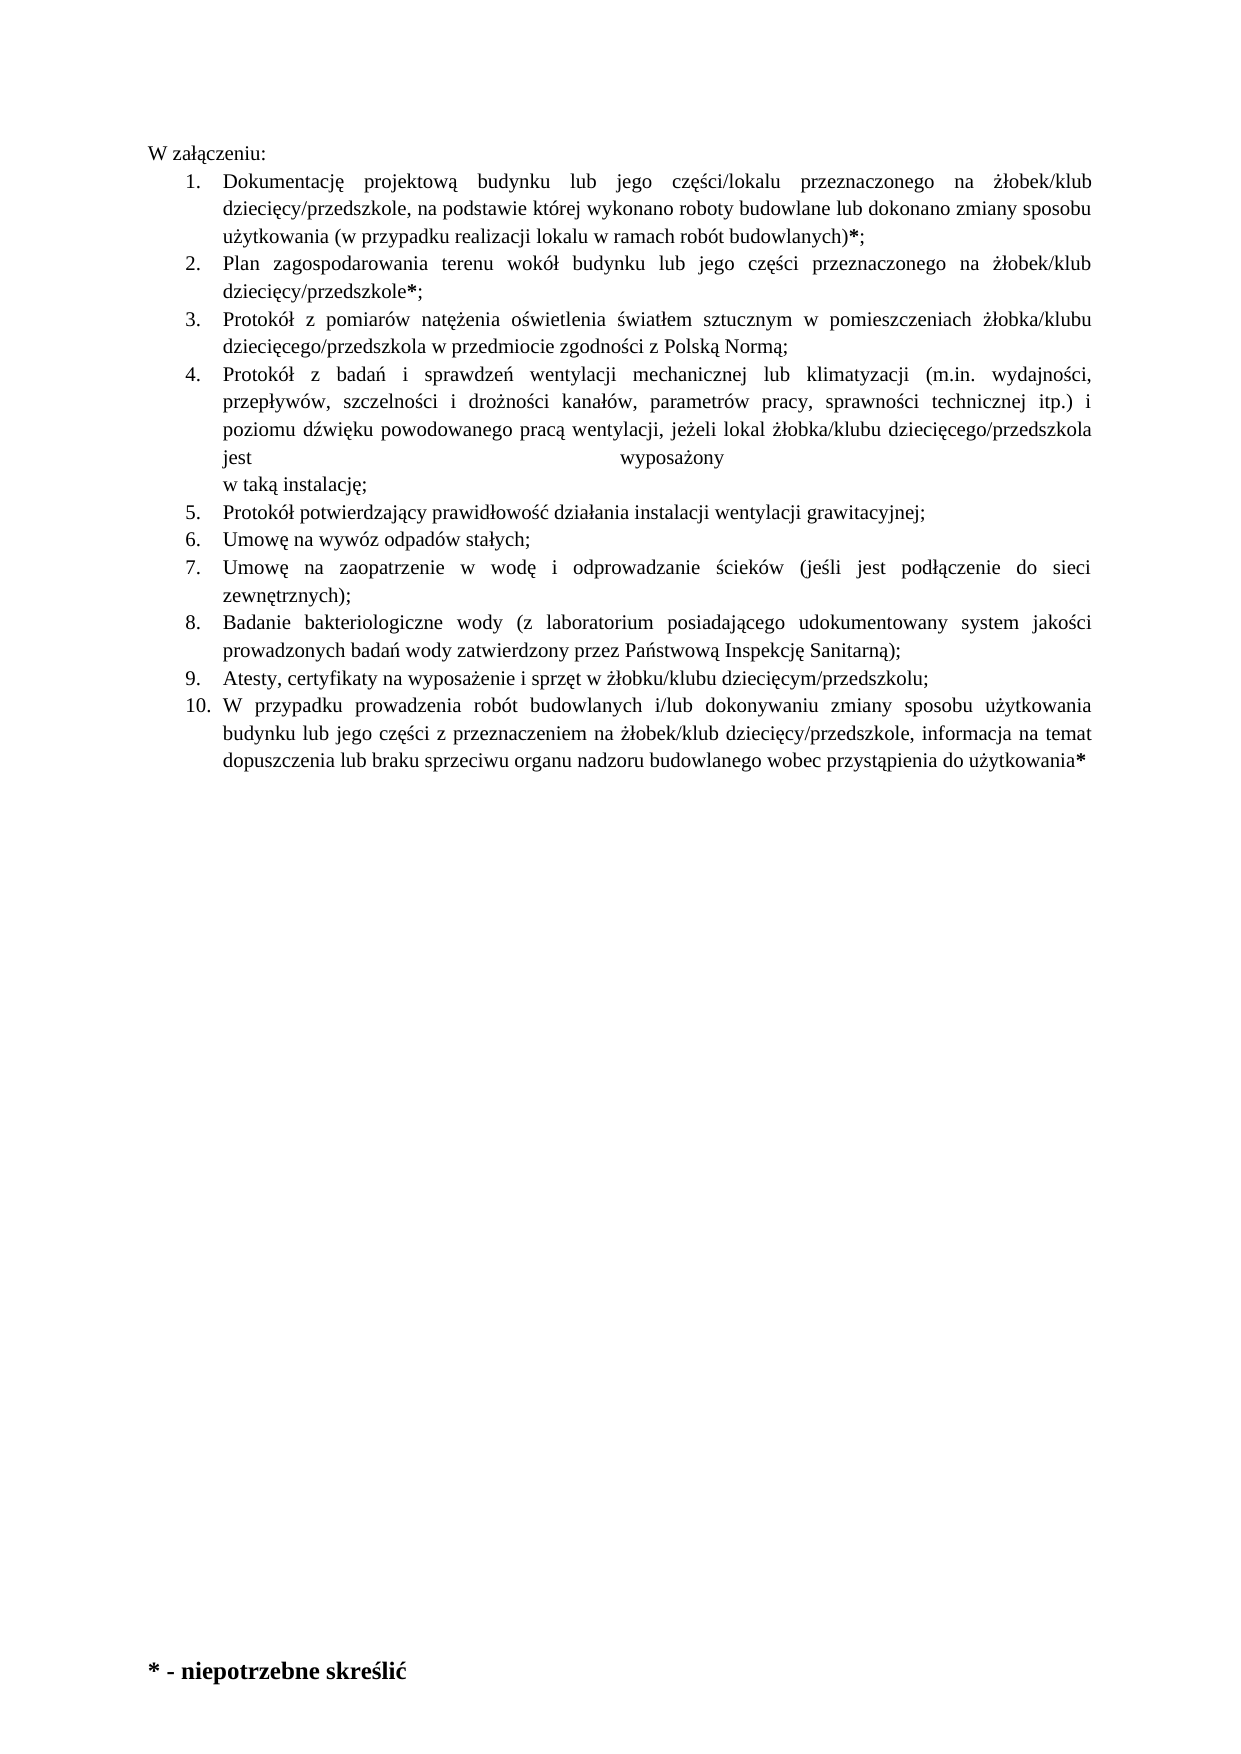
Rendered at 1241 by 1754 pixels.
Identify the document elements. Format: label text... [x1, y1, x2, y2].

list Atesty, certyfikaty na wyposażenie i sprzęt w żłobku/klubu dziecięcym/przedszkolu; [185, 665, 1093, 689]
list Plan zagospodarowania terenu wokół budynku lub jego części przeznaczonego na żłobek/klub dziecięcy/przedszkole*; [185, 251, 1093, 303]
list W przypadku prowadzenia robót budowlanych i/lub dokonywaniu zmiany sposobu użytkowania budynku lub jego części z przeznaczeniem na żłobek/klub dziecięcy/przedszkole, informacja na temat dopuszczenia lub braku sprzeciwu organu nadzoru budowlanego wobec przystąpienia do użytkowania* [185, 693, 1093, 772]
list Umowę na wywóz odpadów stałych; [185, 527, 1093, 551]
list Protokół z pomiarów natężenia oświetlenia światłem sztucznym w pomieszczeniach żłobka/klubu dziecięcego/przedszkola w przedmiocie zgodności z Polską Normą; [185, 307, 1093, 358]
list Badanie bakteriologiczne wody (z laboratorium posiadającego udokumentowany system jakości prowadzonych badań wody zatwierdzony przez Państwową Inspekcję Sanitarną); [185, 610, 1093, 662]
list Umowę na zaopatrzenie w wodę i odprowadzanie ścieków (jeśli jest podłączenie do sieci zewnętrznych); [185, 555, 1093, 607]
list Protokół potwierdzający prawidłowość działania instalacji wentylacji grawitacyjnej; [185, 500, 1093, 524]
text W załączeniu: [148, 141, 1093, 165]
list Protokół z badań i sprawdzeń wentylacji mechanicznej lub klimatyzacji (m.in. wydajności, przepływów, szczelności i drożności kanałów, parametrów pracy, sprawności technicznej itp.) i poziomu dźwięku powodowanego pracą wentylacji, jeżeli lokal żłobka/klubu dziecięcego/przedszkola jest wyposażony w taką instalację; [185, 362, 1093, 496]
list Dokumentację projektową budynku lub jego części/lokalu przeznaczonego na żłobek/klub dziecięcy/przedszkole, na podstawie której wykonano roboty budowlane lub dokonano zmiany sposobu użytkowania (w przypadku realizacji lokalu w ramach robót budowlanych)*; [185, 168, 1093, 248]
